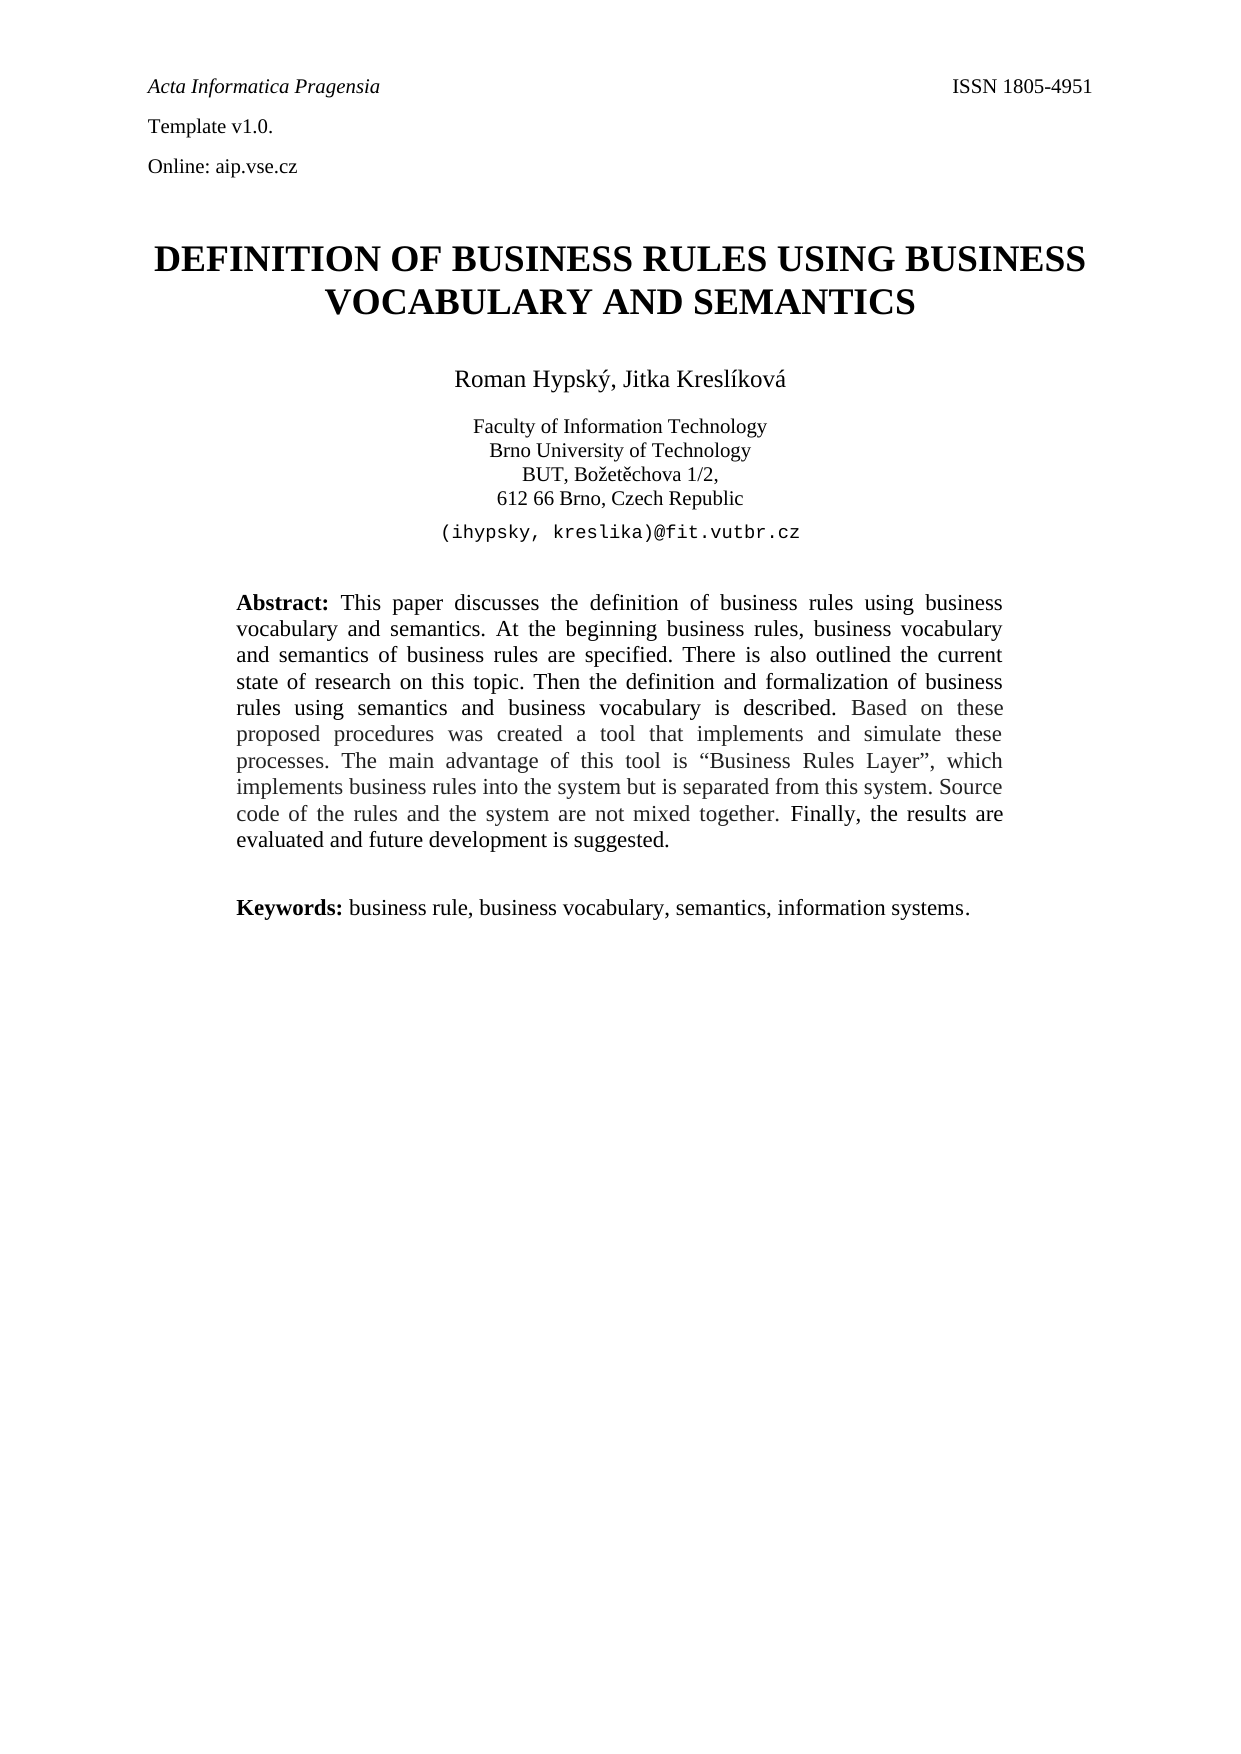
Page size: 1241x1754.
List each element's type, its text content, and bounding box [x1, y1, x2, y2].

text Roman Hypský, Jitka Kreslíková [148, 364, 1093, 393]
text Keywords: business rule, business vocabulary, semantics, information systems. [236, 894, 1004, 920]
text BUT, Božetěchova 1/2, 612 66 Brno, Czech Republic [718, 462, 1093, 510]
text Abstract: This paper discusses the definition of business rules using business vocabulary and semantics. At the beginning business rules, business vocabulary and semantics of business rules are specified. There is also outlined the current state of research on this topic. Then the definition and formalization of business rules using semantics and business vocabulary is described. Based on these proposed procedures was created a tool that implements and simulate these processes. The main advantage of this tool is “Business Rules Layer”, which implements business rules into the system but is separated from this system. Source code of the rules and the system are not mixed together. Finally, the results are evaluated and future development is suggested. [236, 589, 1004, 852]
text BUT, Božetěchova 1/2, 612 66 Brno, Czech Republic [148, 462, 522, 510]
text DEFINITION OF BUSINESS RULES USING BUSINESS VOCABULARY AND SEMANTICS [148, 236, 1093, 323]
text Brno University of Technology [148, 438, 1093, 462]
text (ihypsky, kreslika)@fit.vutbr.cz [148, 523, 1093, 544]
text Faculty of Information Technology [148, 414, 1093, 438]
